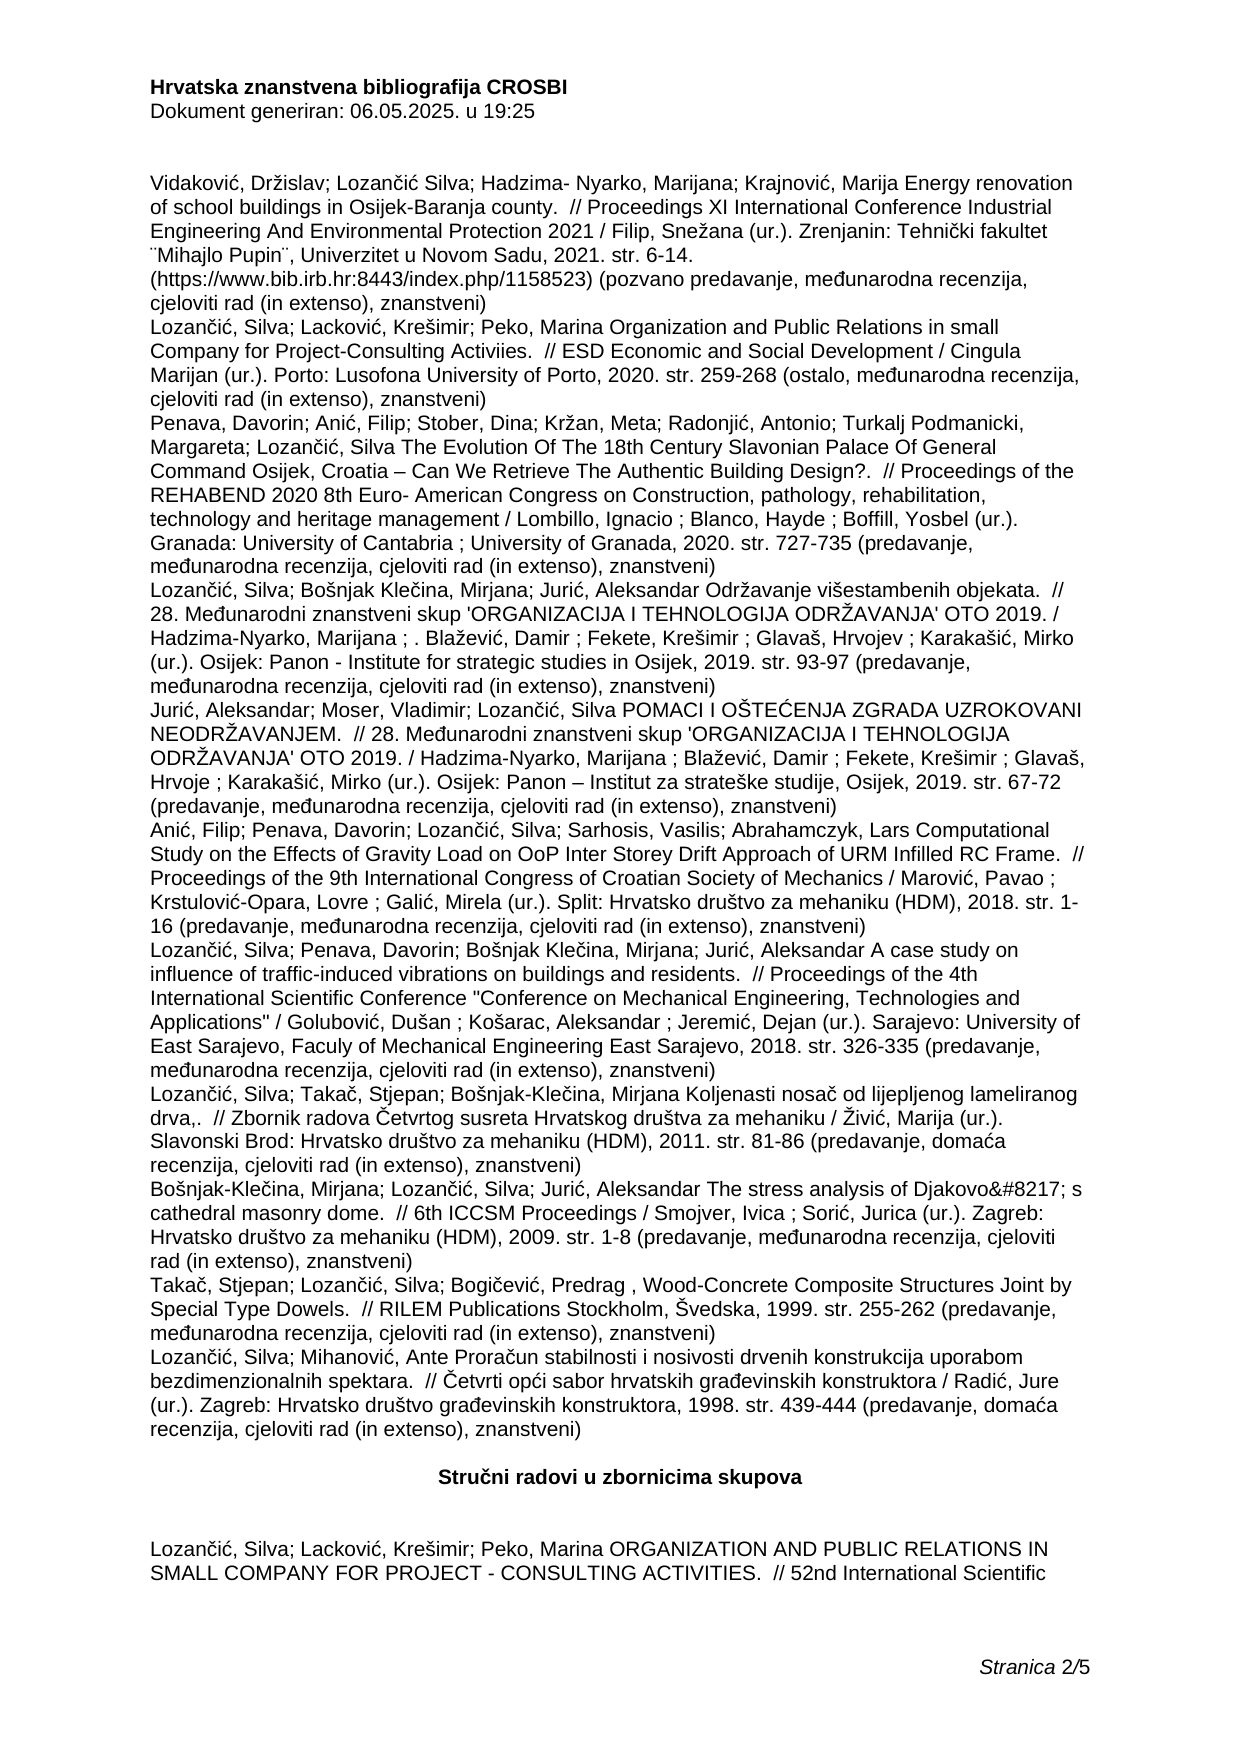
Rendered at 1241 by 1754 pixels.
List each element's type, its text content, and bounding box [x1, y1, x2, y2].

text Jurić, Aleksandar; Moser, Vladimir; Lozančić, Silva [150, 698, 1090, 818]
subtitle Stručni radovi u zbornicima skupova [150, 1465, 1090, 1489]
text Lozančić, Silva; Bošnjak Klečina, Mirjana; Jurić, Aleksandar [150, 578, 1090, 698]
text Anić, Filip; Penava, Davorin; Lozančić, Silva; Sarhosis, Vasilis; Abrahamczyk, Lars [150, 818, 1090, 938]
text Lozančić, Silva; Penava, Davorin; Bošnjak Klečina, Mirjana; Jurić, Aleksandar [150, 938, 1090, 1081]
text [150, 1537, 1090, 1584]
text Vidaković, Držislav; Lozančić Silva; Hadzima- Nyarko, Marijana; Krajnović, Marija [150, 171, 1090, 315]
text Takač, Stjepan; Lozančić, Silva; Bogičević, Predrag , [150, 1273, 1090, 1345]
text Bošnjak-Klečina, Mirjana; Lozančić, Silva; Jurić, Aleksandar [150, 1177, 1090, 1273]
text Lozančić, Silva; Mihanović, Ante [150, 1345, 1090, 1441]
text Penava, Davorin; Anić, Filip; Stober, Dina; Kržan, Meta; Radonjić, Antonio; Turkalj Podmanicki, Margareta; Lozančić, Silva [150, 411, 1090, 578]
text Lozančić, Silva; Takač, Stjepan; Bošnjak-Klečina, Mirjana [150, 1081, 1090, 1177]
text Lozančić, Silva; Lacković, Krešimir; Peko, Marina [150, 315, 1090, 411]
